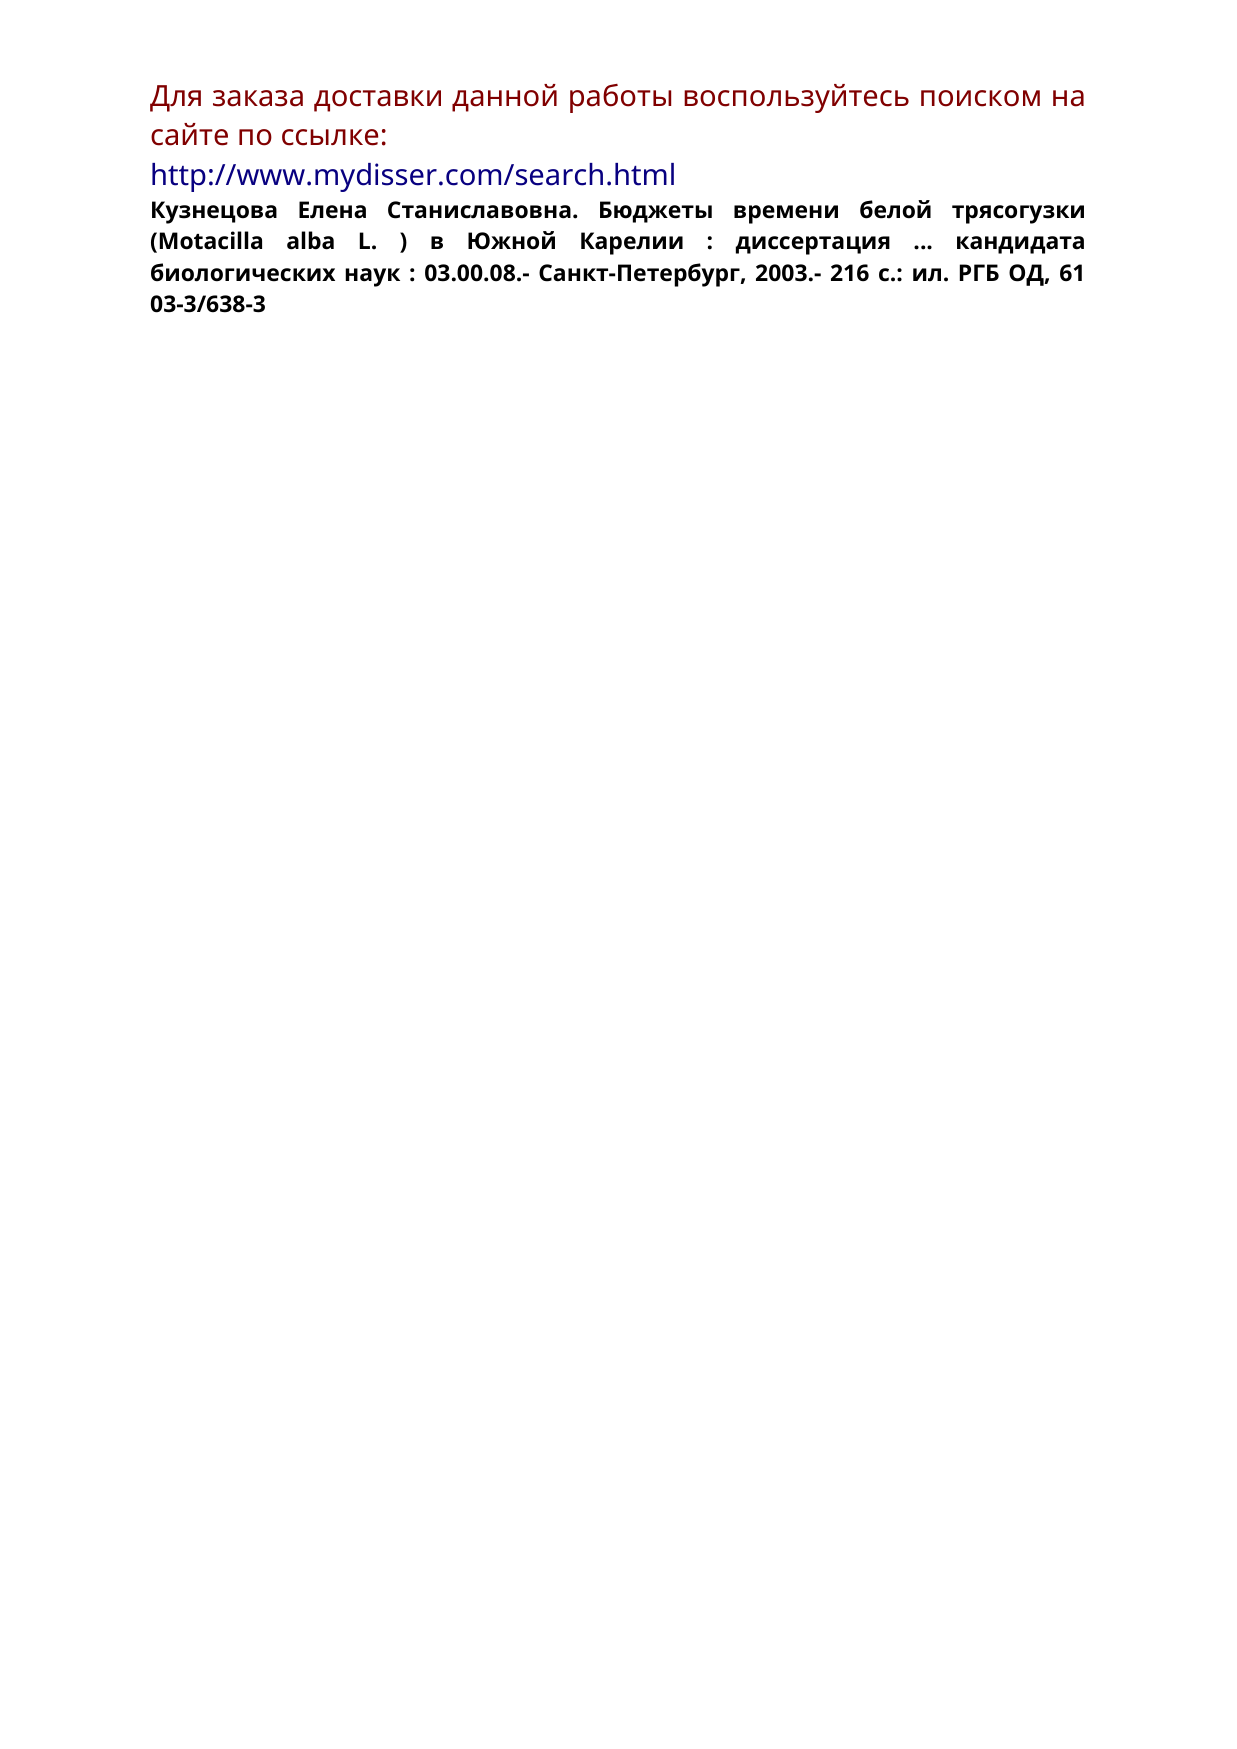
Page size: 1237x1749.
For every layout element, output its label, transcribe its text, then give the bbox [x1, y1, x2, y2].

text Кузнецова Елена Станиславовна. Бюджеты времени белой трясогузки (Motacilla alba L. ) в Южной Карелии : диссертация ... кандидата биологических наук : 03.00.08.- Санкт-Петербург, 2003.- 216 с.: ил. РГБ ОД, 61 03-3/638-3 [150, 194, 1086, 319]
